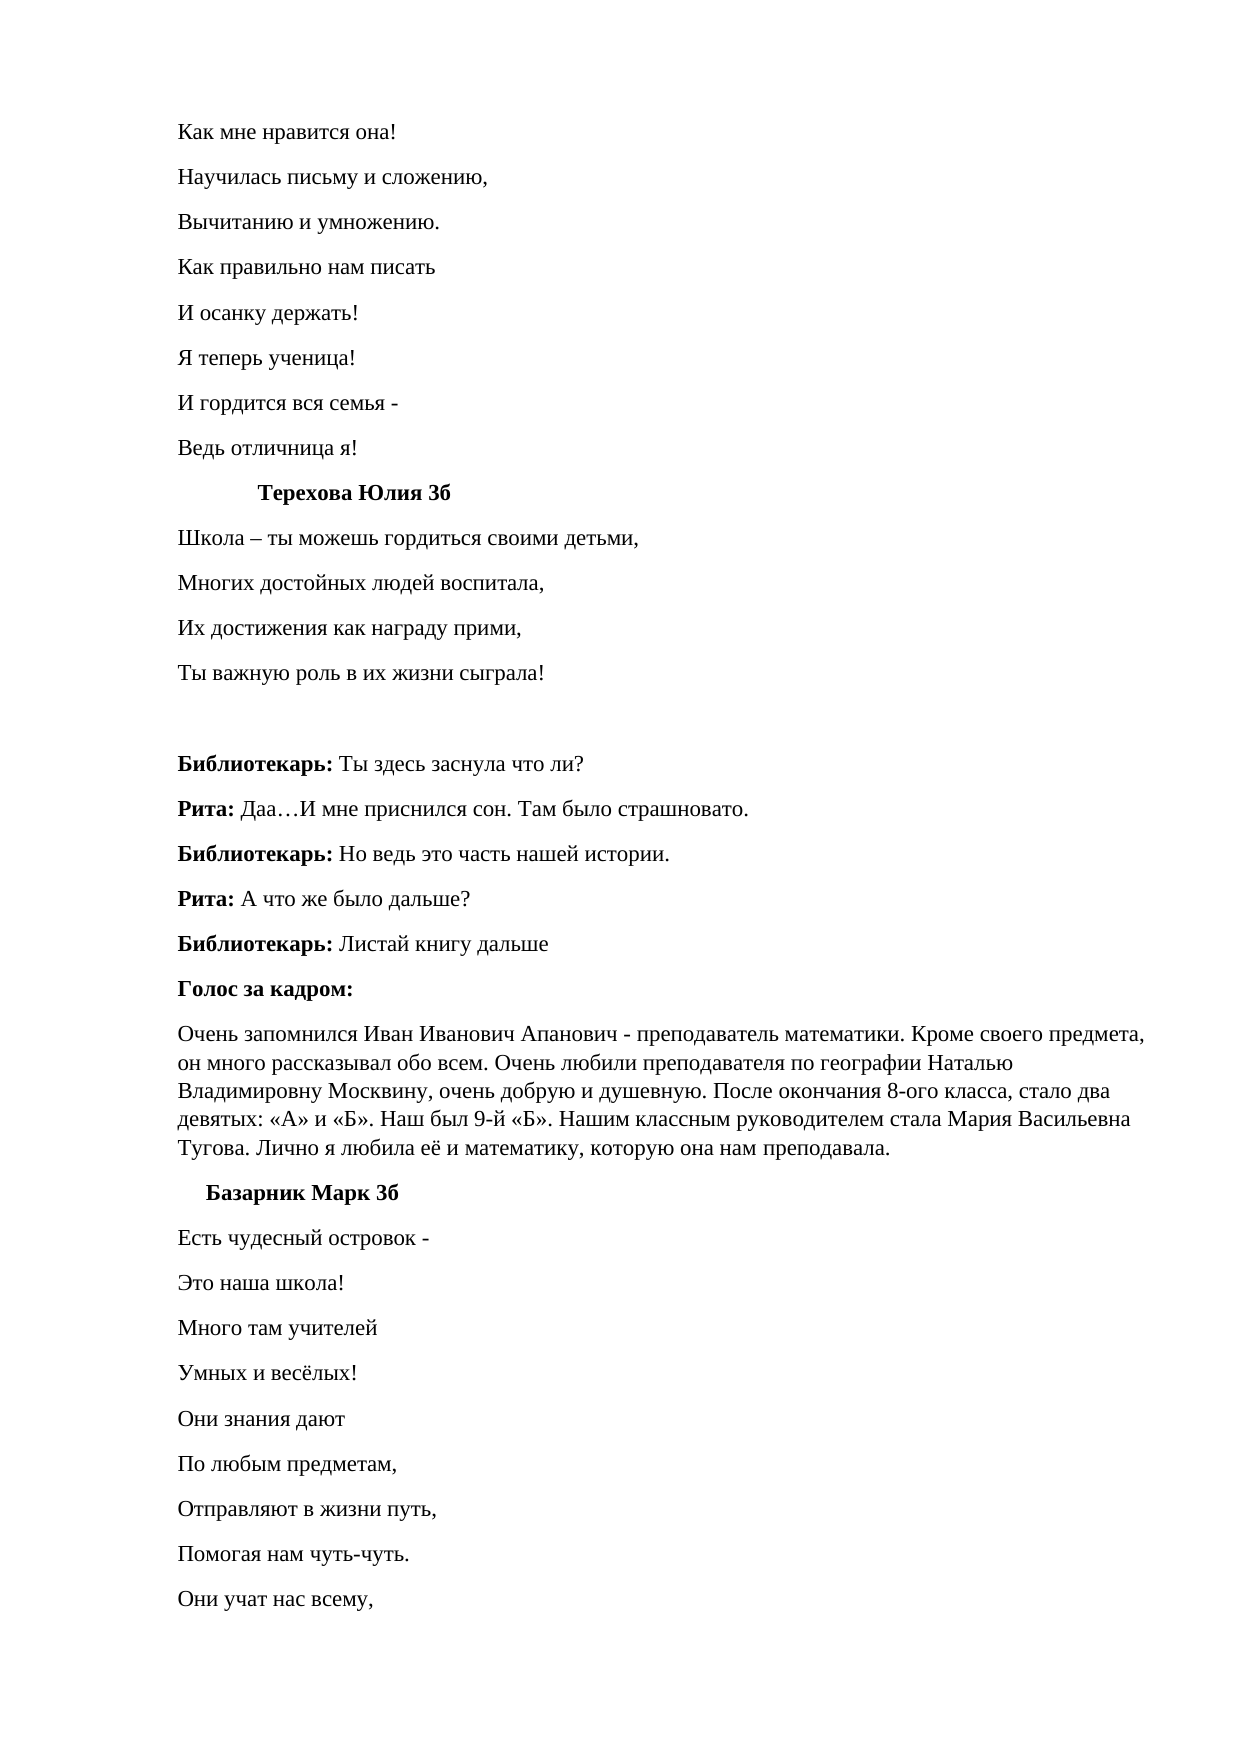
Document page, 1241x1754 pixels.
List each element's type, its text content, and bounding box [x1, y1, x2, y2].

text Помогая нам чуть-чуть. [177, 1540, 1152, 1566]
text Вычитанию и умножению. [177, 208, 1152, 235]
text Есть чудесный островок - [177, 1224, 1152, 1251]
text Как мне нравится она! [177, 118, 1152, 144]
text Многих достойных людей воспитала, [177, 569, 1152, 596]
text Как правильно нам писать [177, 253, 1152, 280]
text И осанку держать! [177, 298, 1152, 325]
text Ты важную роль в их жизни сыграла! [177, 659, 1152, 686]
text Библиотекарь: Но ведь это часть нашей истории. [177, 840, 1152, 866]
text Очень запомнился Иван Иванович Апанович - преподаватель математики. Кроме своего предмета, он много рассказывал обо всем. Очень любили преподавателя по географии Наталью Владимировну Москвину, очень добрую и душевную. После окончания 8-ого класса, стало два девятых: «А» и «Б». Наш был 9-й «Б». Нашим классным руководителем стала Мария Васильевна Тугова. Лично я любила её и математику, которую она нам преподавала. [177, 1020, 1152, 1160]
text И гордится вся семья - [177, 389, 1152, 415]
text Ведь отличница я! [177, 434, 1152, 460]
text Школа – ты можешь гордиться своими детьми, [177, 524, 1152, 550]
text Библиотекарь: Листай книгу дальше [177, 930, 1152, 956]
text Умных и весёлых! [177, 1359, 1152, 1386]
text Базарник Марк 3б [177, 1179, 1152, 1205]
text Рита: Даа…И мне приснился сон. Там было страшновато. [177, 795, 1152, 821]
text Голос за кадром: [177, 975, 1152, 1001]
text Их достижения как награду прими, [177, 614, 1152, 641]
text Библиотекарь: Ты здесь заснула что ли? [177, 749, 1152, 776]
text Они учат нас всему, [177, 1585, 1152, 1611]
text Я теперь ученица! [177, 344, 1152, 370]
text Они знания дают [177, 1404, 1152, 1431]
text Научилась письму и сложению, [177, 163, 1152, 189]
text Это наша школа! [177, 1269, 1152, 1296]
text По любым предметам, [177, 1450, 1152, 1476]
text Много там учителей [177, 1314, 1152, 1341]
text Терехова Юлия 3б [177, 479, 1152, 505]
text Отправляют в жизни путь, [177, 1495, 1152, 1521]
text Рита: А что же было дальше? [177, 885, 1152, 911]
